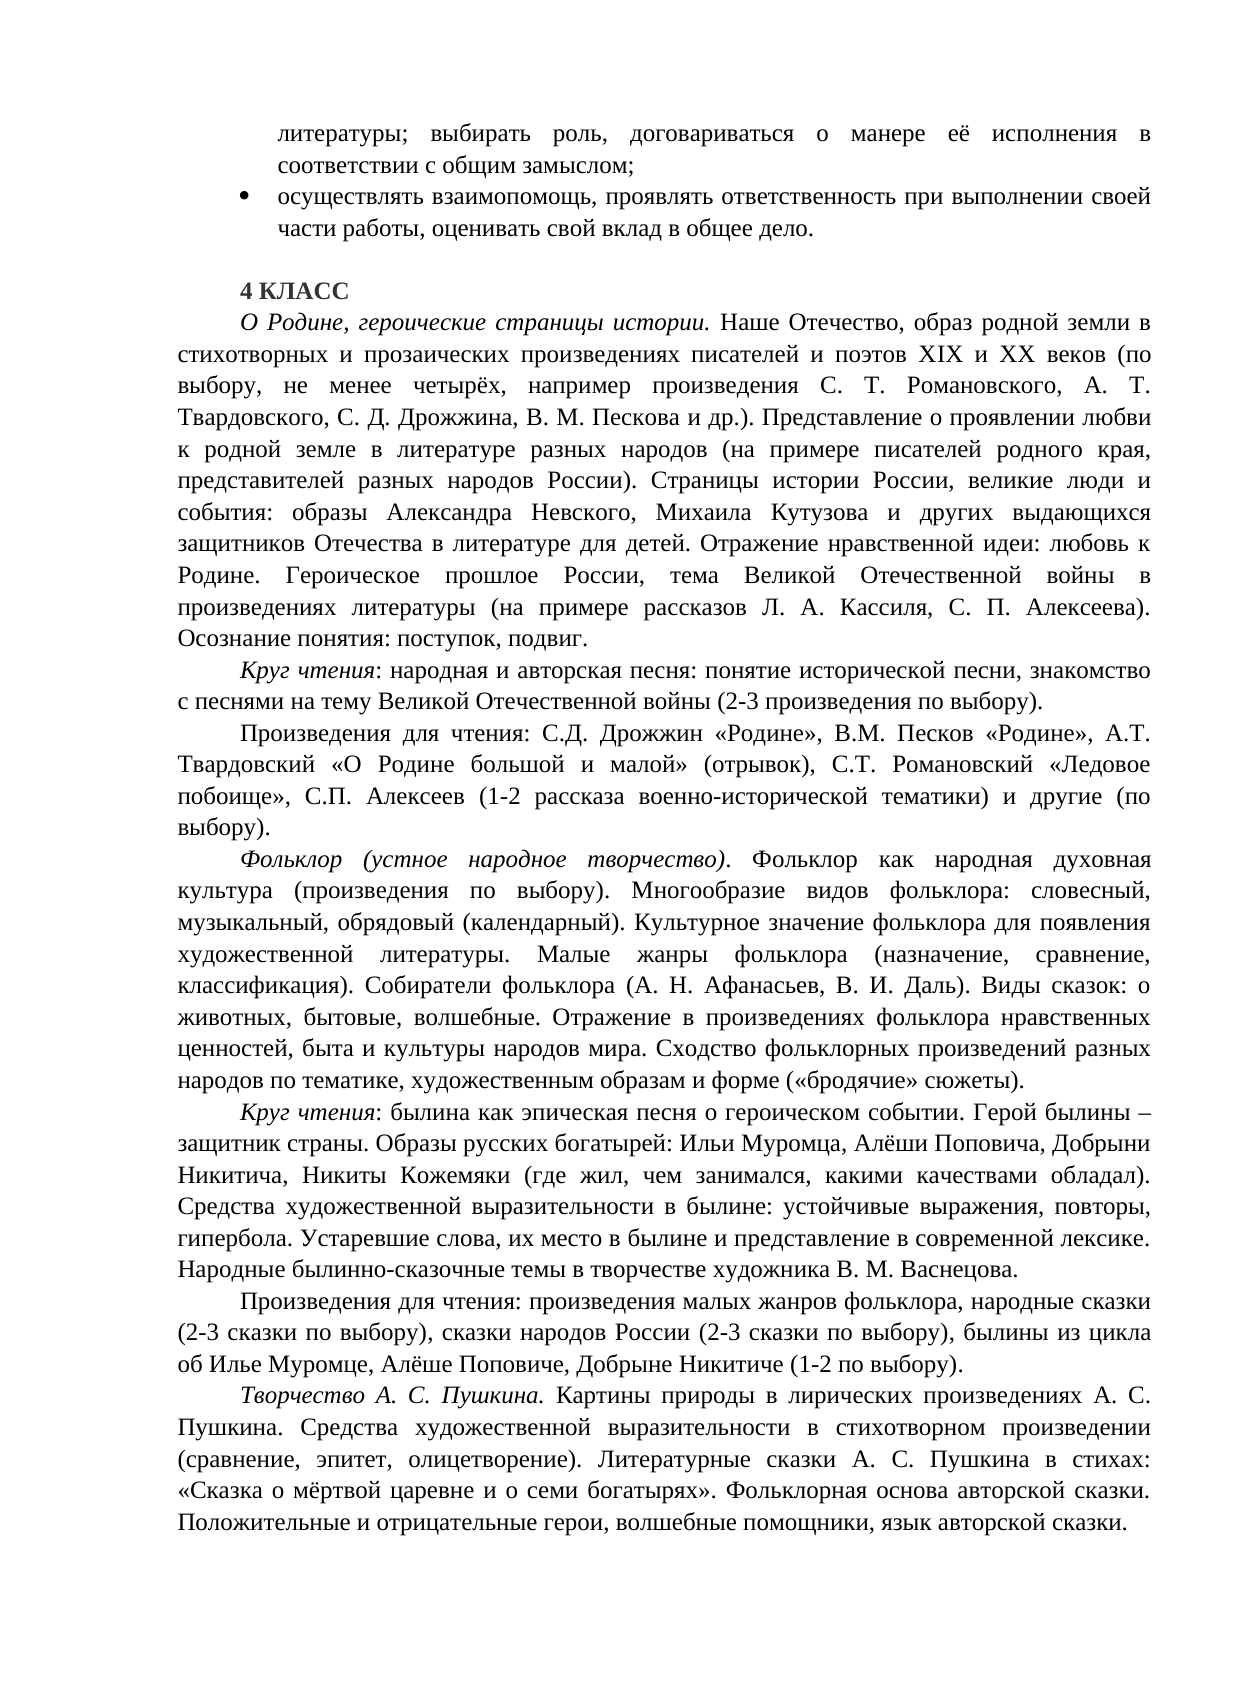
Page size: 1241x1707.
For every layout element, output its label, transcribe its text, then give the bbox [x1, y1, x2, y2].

text О Родине, героические страницы истории. Наше Отечество, образ родной земли в стихотворных и прозаических произведениях писателей и поэтов ХIХ и ХХ веков (по выбору, не менее четырёх, например произведения С. Т. Романовского, А. Т. Твардовского, С. Д. Дрожжина, В. М. Пескова ‌и др.‌). Представление о проявлении любви к родной земле в литературе разных народов (на примере писателей родного края, представителей разных народов России). Страницы истории России, великие люди и события: образы Александра Невского, Михаила Кутузова и других выдающихся защитников Отечества в литературе для детей. Отражение нравственной идеи: любовь к Родине. Героическое прошлое России, тема Великой Отечественной войны в произведениях литературы (на примере рассказов Л. А. Кассиля, С. П. Алексеева). Осознание понятия: поступок, подвиг. [177, 307, 1152, 652]
text Произведения для чтения: произведения малых жанров фольклора, народные сказки ‌(2-3 сказки по выбору)‌, сказки народов России ‌(2-3 сказки по выбору)‌, былины из цикла об Илье Муромце, Алёше Поповиче, Добрыне Никитиче ‌(1-2 по выбору)‌. [177, 1286, 1152, 1378]
text Круг чтения: народная и авторская песня: понятие исторической песни, знакомство с песнями на тему Великой Отечественной войны (2-3 произведения по выбору). [177, 655, 1152, 715]
text Круг чтения: былина как эпическая песня о героическом событии. Герой былины – защитник страны. Образы русских богатырей: Ильи Муромца, Алёши Поповича, Добрыни Никитича, Никиты Кожемяки (где жил, чем занимался, какими качествами обладал). Средства художественной выразительности в былине: устойчивые выражения, повторы, гипербола. Устаревшие слова, их место в былине и представление в современной лексике. Народные былинно-сказочные темы в творчестве художника В. М. Васнецова. [177, 1097, 1152, 1283]
list осуществлять взаимопомощь, проявлять ответственность при выполнении своей части работы, оценивать свой вклад в общее дело. [240, 181, 1152, 242]
text Произведения для чтения: С.Д. Дрожжин «Родине», В.М. Песков «Родине», А.Т. Твардовский «О Родине большой и малой» (отрывок), С.Т. Романовский «Ледовое побоище», С.П. Алексеев ‌(1-2 рассказа военно-исторической тематики) и другие (по выбору).‌ [177, 718, 1152, 841]
text Творчество А. С. Пушкина. Картины природы в лирических произведениях А. С. Пушкина. Средства художественной выразительности в стихотворном произведении (сравнение, эпитет, олицетворение). Литературные сказки А. С. Пушкина в стихах: «Сказка о мёртвой царевне и о семи богатырях». Фольклорная основа авторской сказки. Положительные и отрицательные герои, волшебные помощники, язык авторской сказки. [177, 1381, 1152, 1536]
text 4 КЛАСС [177, 276, 1152, 305]
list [240, 118, 1152, 178]
text Фольклор (устное народное творчество). Фольклор как народная духовная культура (произведения по выбору). Многообразие видов фольклора: словесный, музыкальный, обрядовый (календарный). Культурное значение фольклора для появления художественной литературы. Малые жанры фольклора (назначение, сравнение, классификация). Собиратели фольклора (А. Н. Афанасьев, В. И. Даль). Виды сказок: о животных, бытовые, волшебные. Отражение в произведениях фольклора нравственных ценностей, быта и культуры народов мира. Сходство фольклорных произведений разных народов по тематике, художественным образам и форме («бродячие» сюжеты). [177, 844, 1152, 1094]
